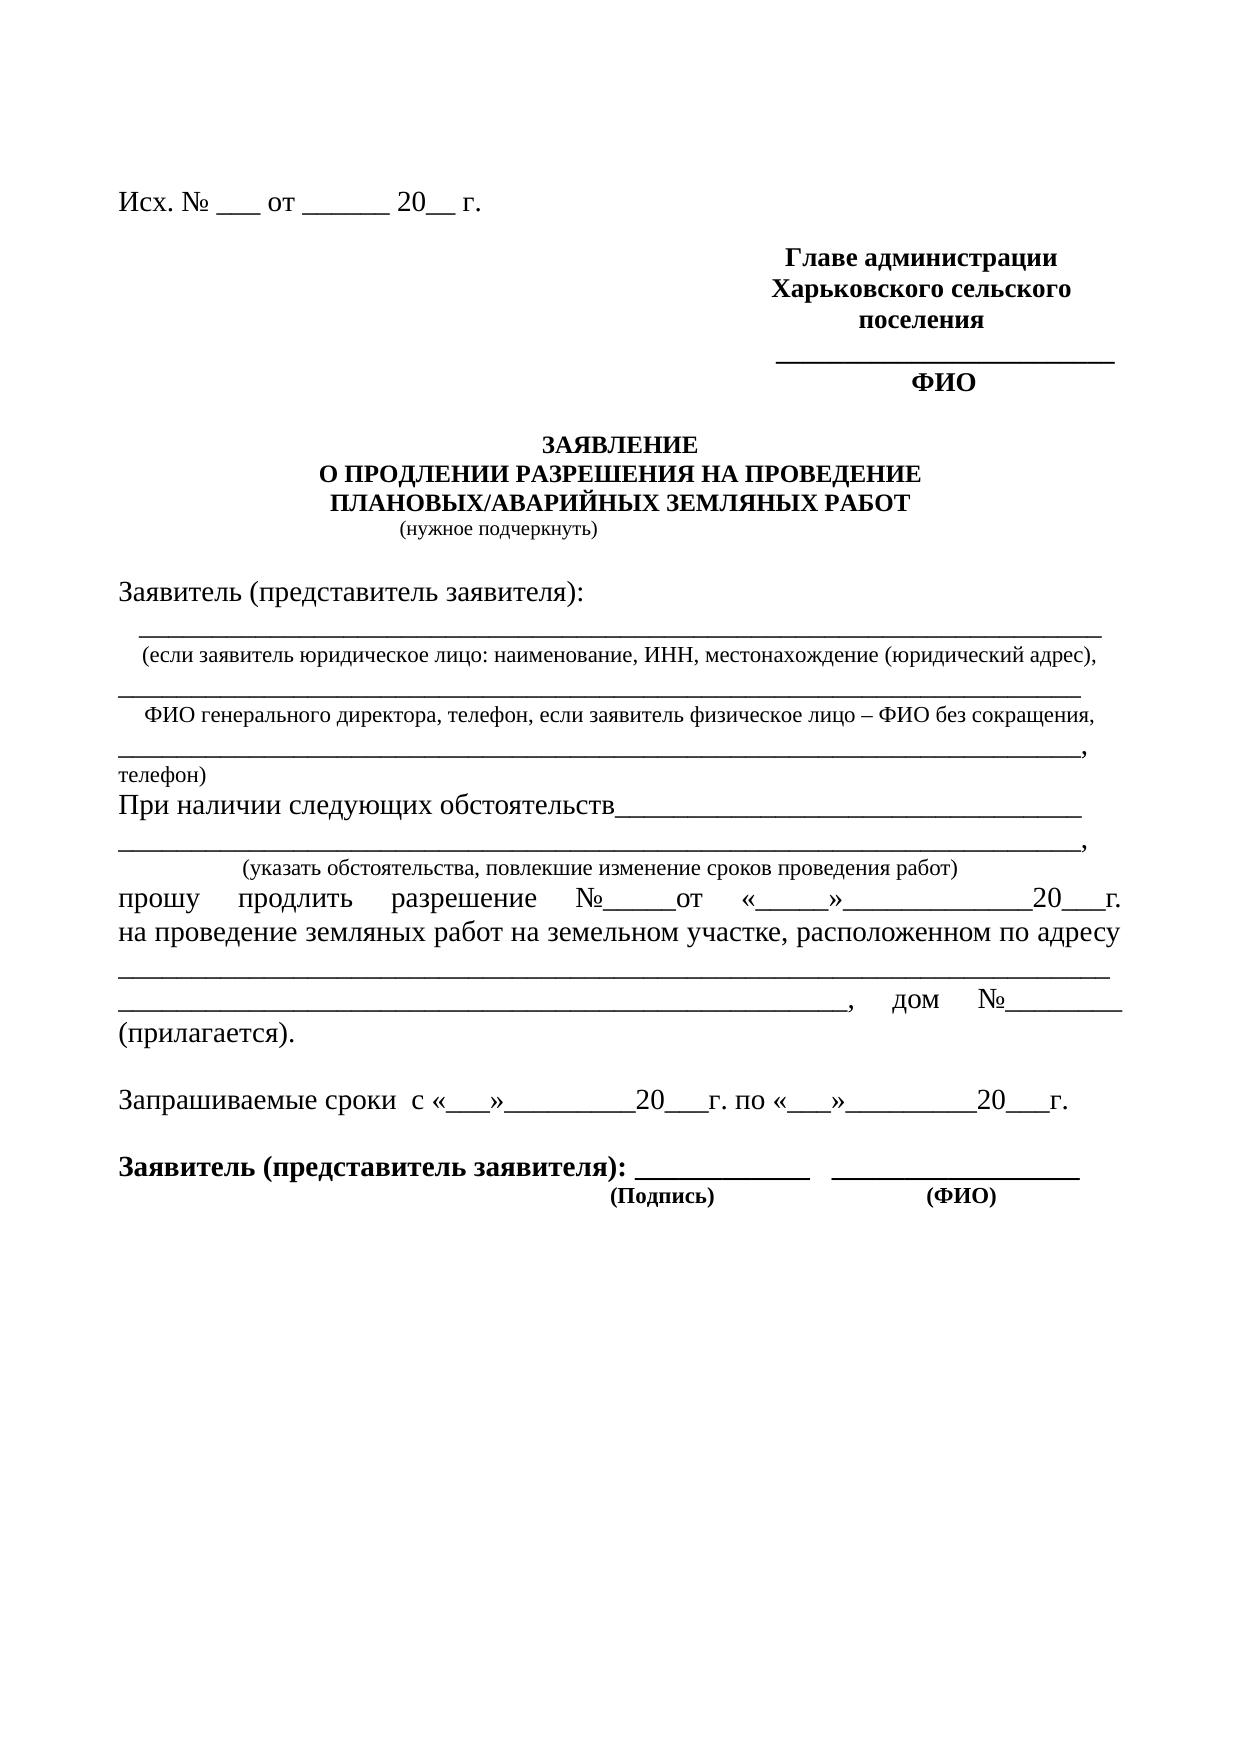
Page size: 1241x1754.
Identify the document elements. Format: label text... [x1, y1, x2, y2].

text Заявитель (представитель заявителя): [118, 574, 1122, 607]
text __________________________________________________________________ (если заявитель юридическое лицо: наименование, ИНН, местонахождение (юридический адрес), [118, 607, 1122, 667]
text __________________________________________________________________, [118, 727, 1122, 761]
text Главе администрации [721, 218, 1122, 272]
text ФИО генерального директора, телефон, если заявитель физическое лицо – ФИО без сокращения, [118, 701, 1122, 727]
text телефон) [118, 761, 1122, 787]
text __________________________________________________________________, [118, 821, 1122, 854]
text Исх. № ___ от ______ 20__ г. [118, 184, 1122, 218]
text __________________________________________________, дом №________ (прилагается). [118, 981, 1122, 1048]
text _________________________ [723, 335, 1122, 366]
text ФИО [664, 366, 1122, 397]
text (нужное подчеркнуть) [118, 516, 1122, 540]
text Харьковского сельского поселения [721, 272, 1122, 335]
text Запрашиваемые сроки с «___»_________20___г. по «___»_________20___г. [118, 1082, 1122, 1115]
text __________________________________________________________________ [118, 667, 1122, 701]
text ЗАЯВЛЕНИЕ [118, 430, 1122, 459]
text При наличии следующих обстоятельств________________________________ [118, 787, 1122, 821]
text (указать обстоятельства, повлекшие изменение сроков проведения работ) [118, 854, 1122, 881]
text ПЛАНОВЫХ/АВАРИЙНЫХ ЗЕМЛЯНЫХ РАБОТ [118, 488, 1122, 516]
text (Подпись) (ФИО) [118, 1182, 1122, 1209]
text прошу продлить разрешение №_____от «_____»_____________20___г. на проведение земляных работ на земельном участке, расположенном по адресу ____________________________________________________________________ [118, 881, 1122, 981]
text О ПРОДЛЕНИИ РАЗРЕШЕНИЯ НА ПРОВЕДЕНИЕ [118, 459, 1122, 488]
text Заявитель (представитель заявителя): ____________ _________________ [118, 1149, 1122, 1182]
